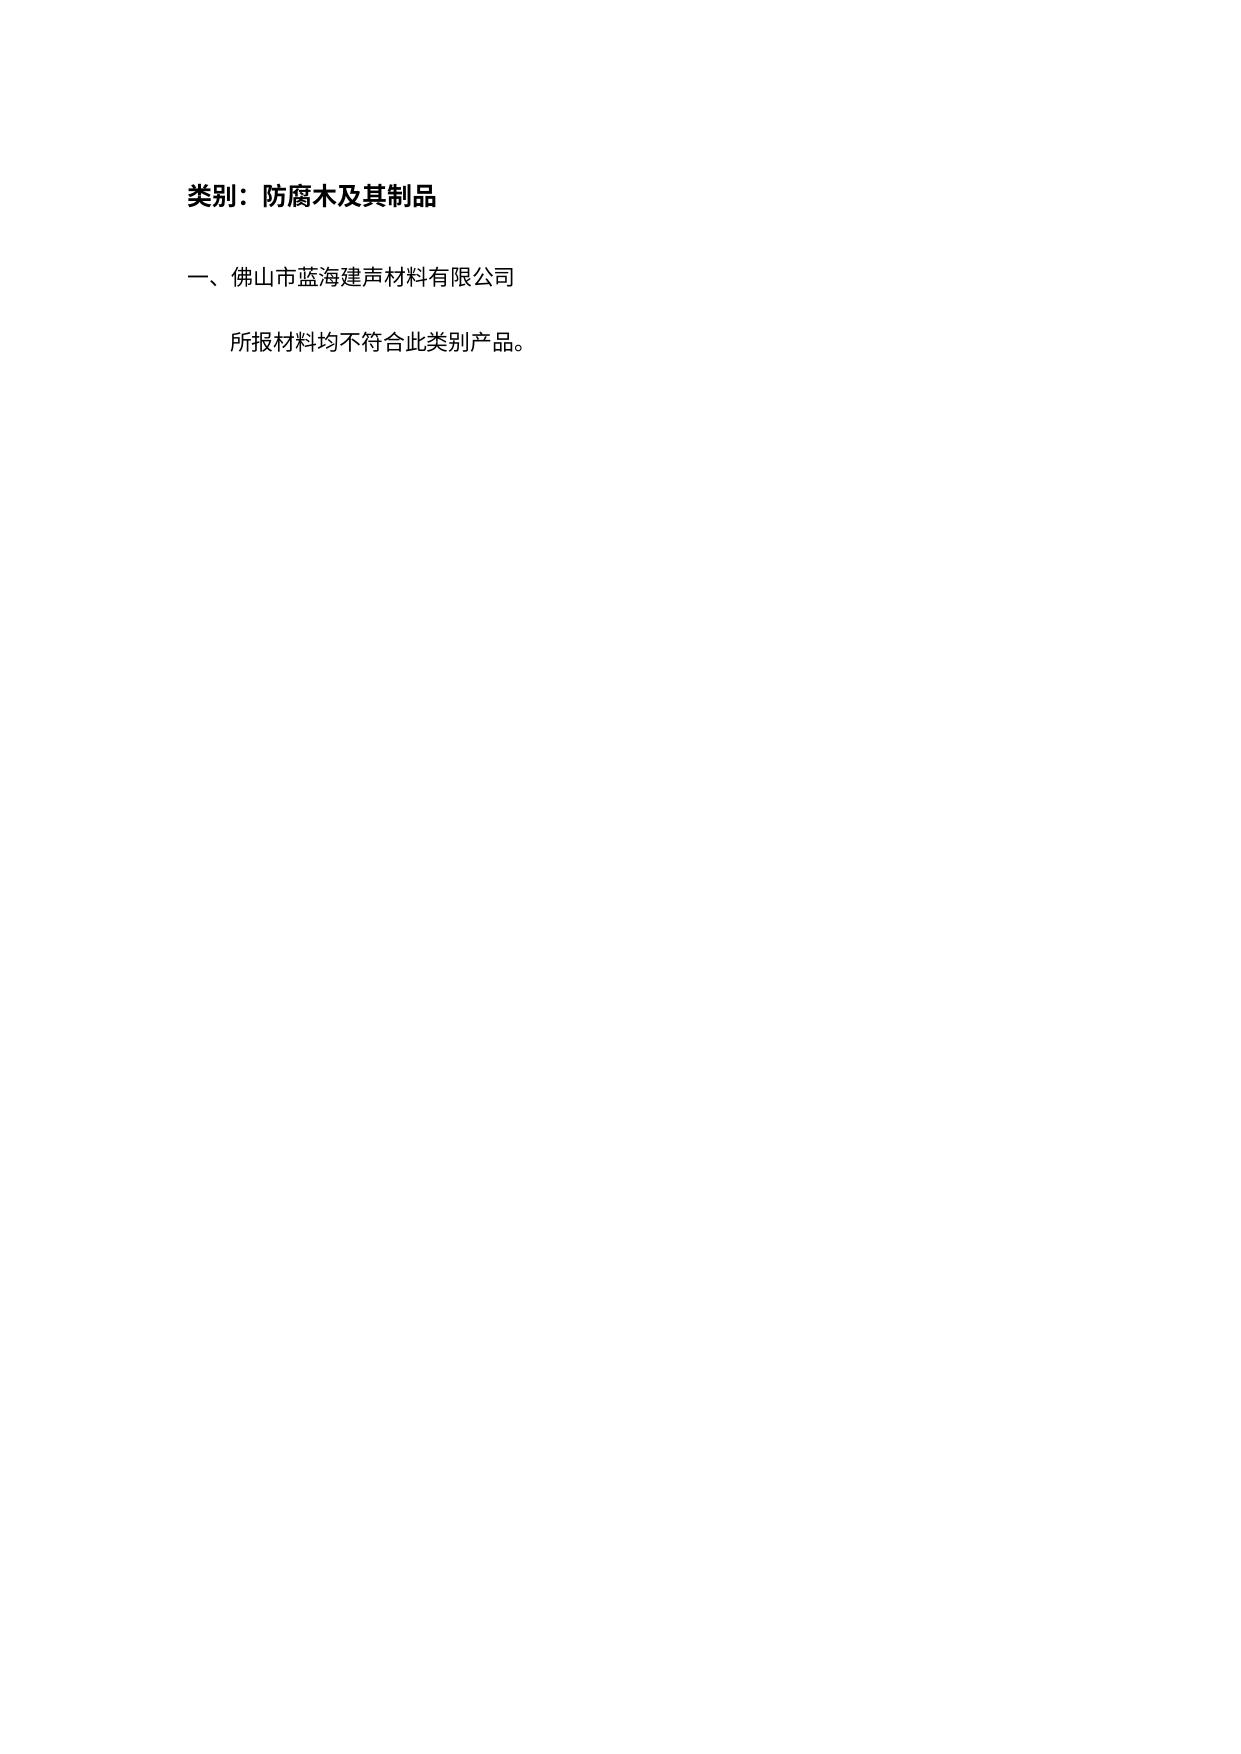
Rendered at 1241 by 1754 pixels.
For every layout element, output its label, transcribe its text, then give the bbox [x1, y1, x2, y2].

text 所报材料均不符合此类别产品。 [187, 324, 1053, 357]
text 类别：防腐木及其制品 [187, 162, 1053, 227]
text 一、佛山市蓝海建声材料有限公司 [187, 259, 1053, 292]
